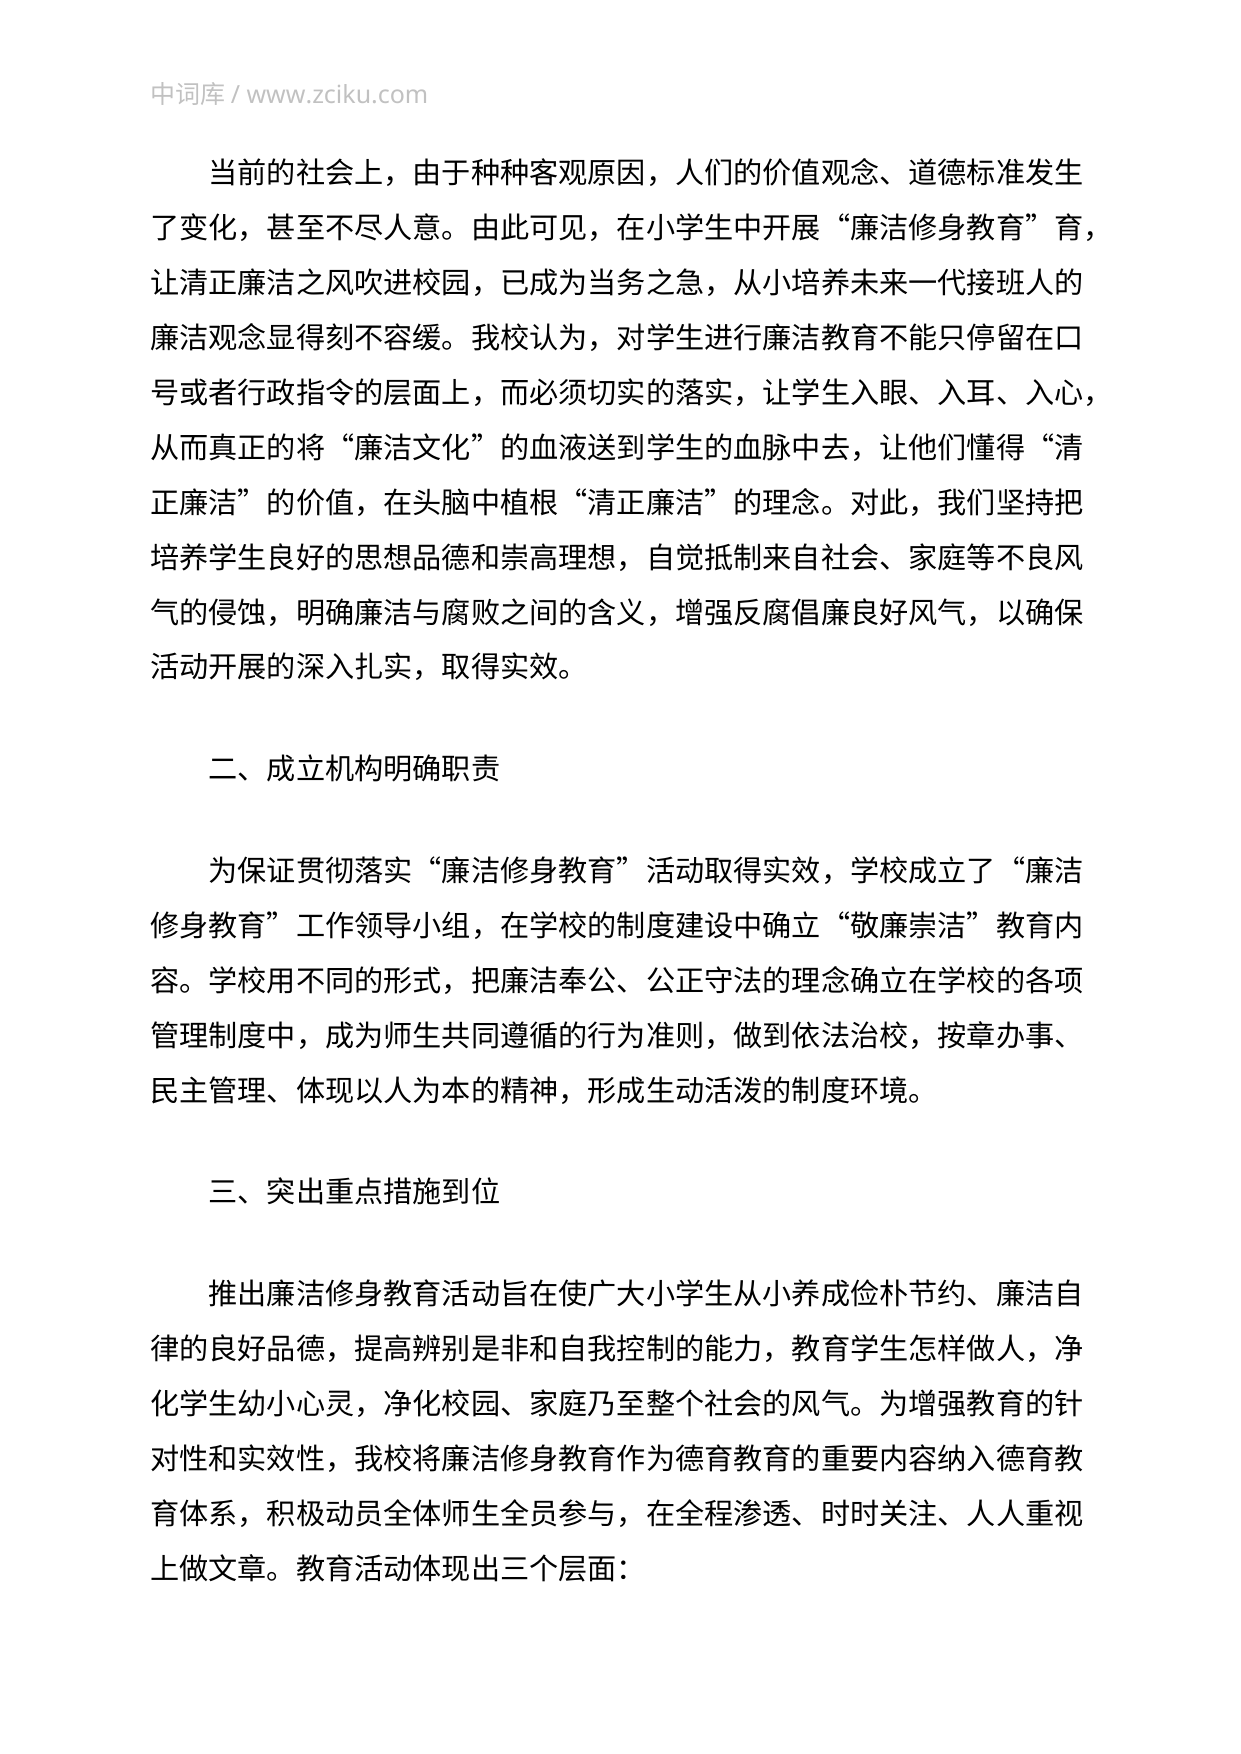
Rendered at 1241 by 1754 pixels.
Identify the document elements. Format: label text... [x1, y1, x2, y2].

text 二、成立机构明确职责 [150, 746, 1090, 788]
text 三、突出重点措施到位 [150, 1169, 1090, 1211]
text 当前的社会上，由于种种客观原因，人们的价值观念、道德标准发生了变化，甚至不尽人意。由此可见，在小学生中开展“廉洁修身教育”育，让清正廉洁之风吹进校园，已成为当务之急，从小培养未来一代接班人的廉洁观念显得刻不容缓。我校认为，对学生进行廉洁教育不能只停留在口号或者行政指令的层面上，而必须切实的落实，让学生入眼、入耳、入心，从而真正的将“廉洁文化”的血液送到学生的血脉中去，让他们懂得“清正廉洁”的价值，在头脑中植根“清正廉洁”的理念。对此，我们坚持把培养学生良好的思想品德和崇高理想，自觉抵制来自社会、家庭等不良风气的侵蚀，明确廉洁与腐败之间的含义，增强反腐倡廉良好风气，以确保活动开展的深入扎实，取得实效。 [150, 150, 1090, 686]
text 推出廉洁修身教育活动旨在使广大小学生从小养成俭朴节约、廉洁自律的良好品德，提高辨别是非和自我控制的能力，教育学生怎样做人，净化学生幼小心灵，净化校园、家庭乃至整个社会的风气。为增强教育的针对性和实效性，我校将廉洁修身教育作为德育教育的重要内容纳入德育教育体系，积极动员全体师生全员参与，在全程渗透、时时关注、人人重视上做文章。教育活动体现出三个层面： [150, 1271, 1090, 1587]
text 为保证贯彻落实“廉洁修身教育”活动取得实效，学校成立了“廉洁修身教育”工作领导小组，在学校的制度建设中确立“敬廉崇洁”教育内容。学校用不同的形式，把廉洁奉公、公正守法的理念确立在学校的各项管理制度中，成为师生共同遵循的行为准则，做到依法治校，按章办事、民主管理、体现以人为本的精神，形成生动活泼的制度环境。 [150, 848, 1090, 1109]
